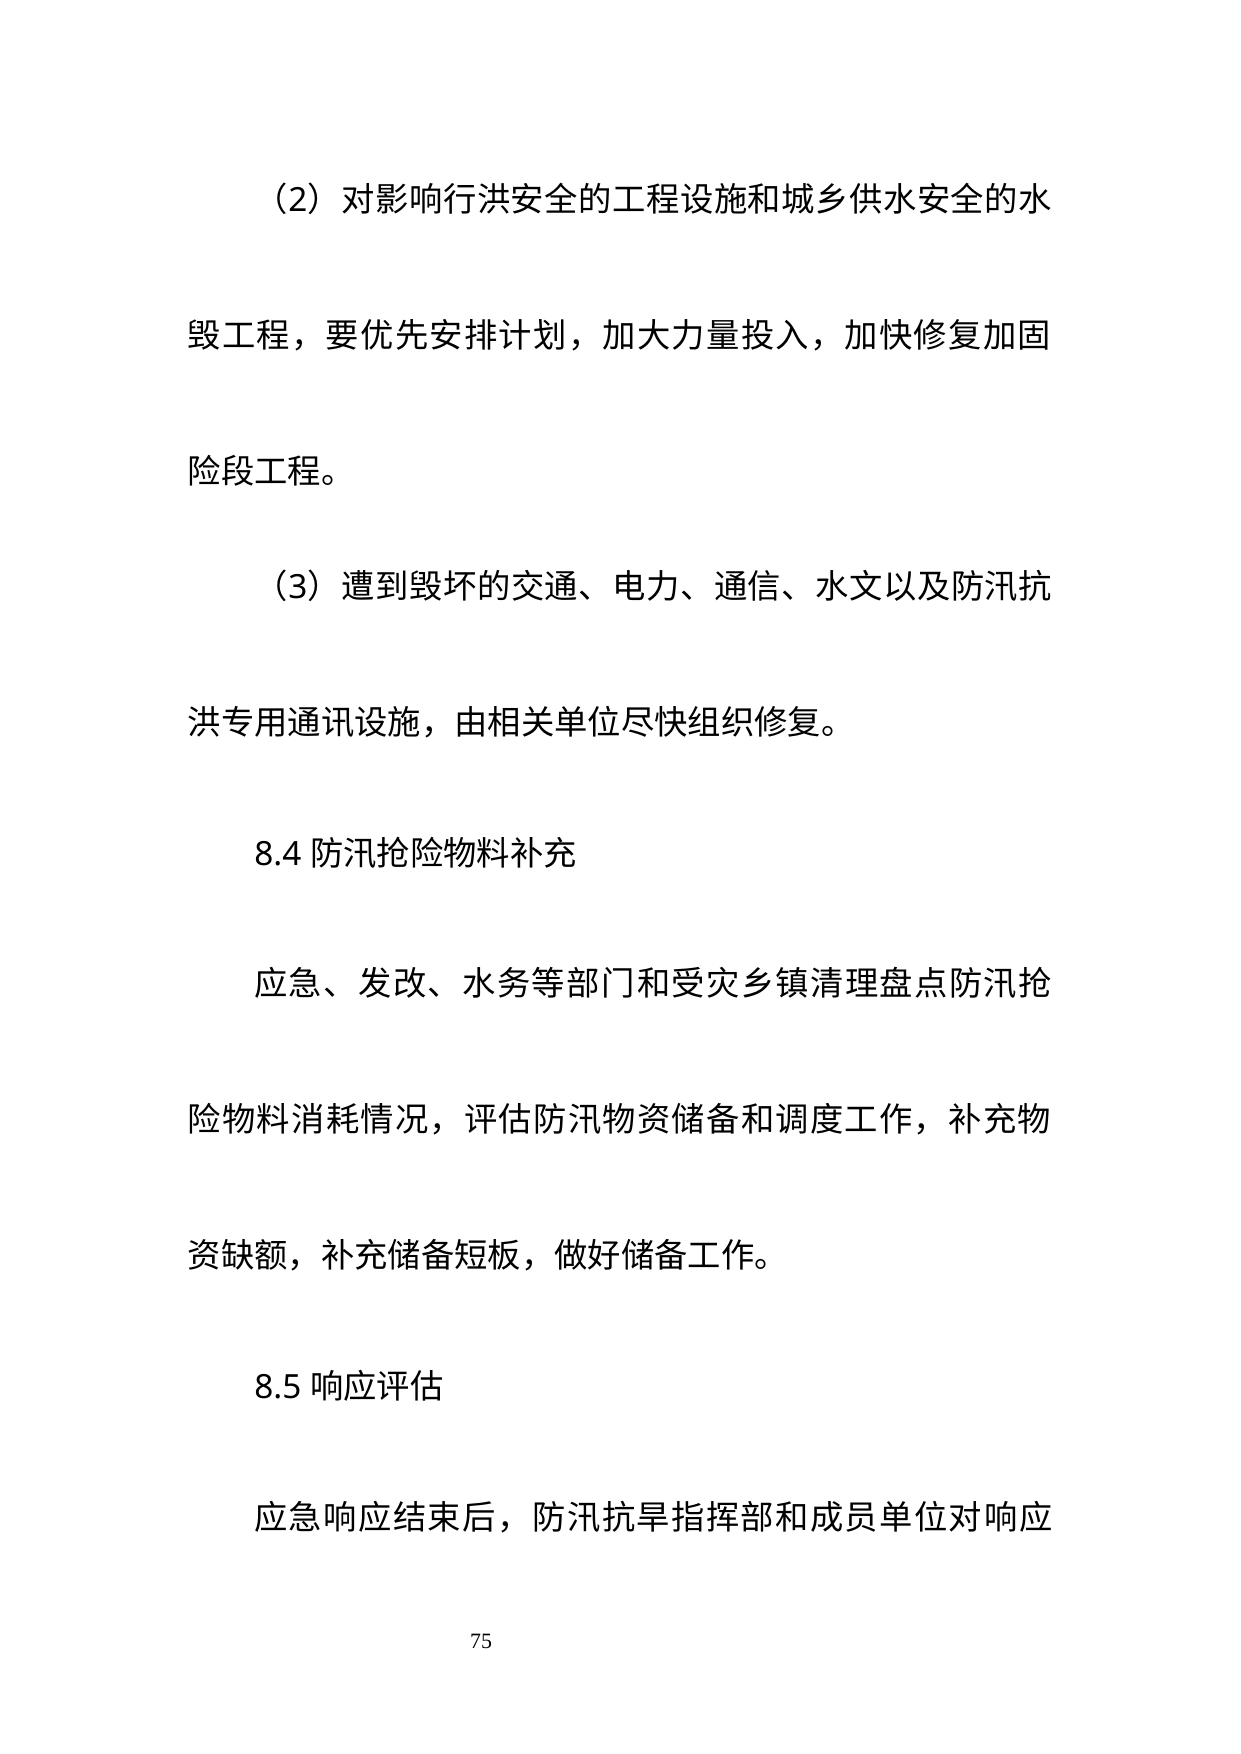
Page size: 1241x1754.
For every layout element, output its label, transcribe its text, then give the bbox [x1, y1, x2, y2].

subtitle 8.5 响应评估 [187, 1339, 1053, 1429]
list （3）遭到毁坏的交通、电力、通信、水文以及防汛抗洪专用通讯设施，由相关单位尽快组织修复。 [187, 538, 1053, 765]
list （2）对影响行洪安全的工程设施和城乡供水安全的水毁工程，要优先安排计划，加大力量投入，加快修复加固险段工程。 [187, 152, 1053, 514]
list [187, 1469, 1053, 1560]
subtitle 8.4 防汛抢险物料补充 [187, 805, 1053, 896]
list 应急、发改、水务等部门和受灾乡镇清理盘点防汛抢险物料消耗情况，评估防汛物资储备和调度工作，补充物资缺额，补充储备短板，做好储备工作。 [187, 936, 1053, 1298]
